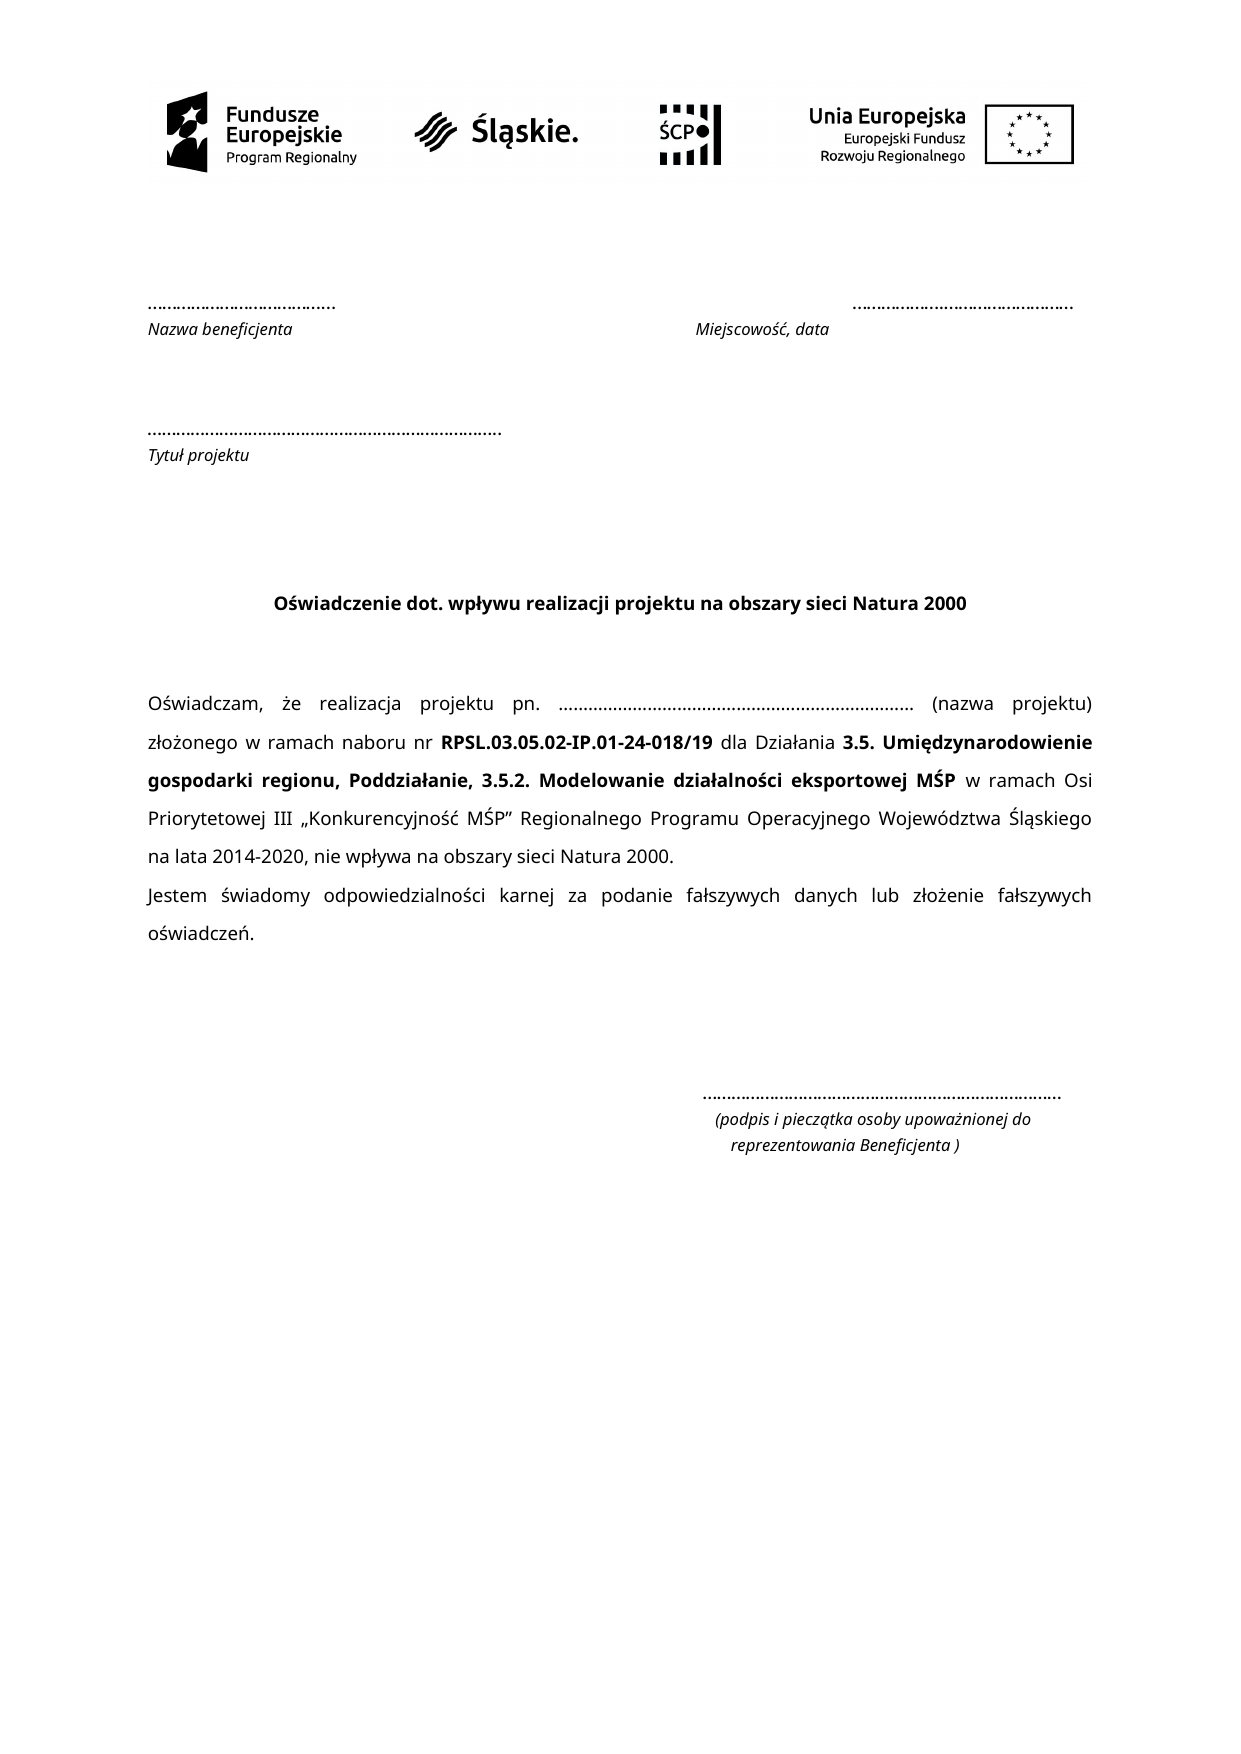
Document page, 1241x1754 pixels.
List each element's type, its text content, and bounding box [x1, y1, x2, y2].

text ………………………………... ……………….……………………… Nazwa beneficjenta Miejscowość, data [148, 289, 1093, 341]
picture [147, 73, 1093, 191]
text Oświadczenie dot. wpływu realizacji projektu na obszary sieci Natura 2000 [148, 591, 1093, 616]
text ………………………………………………………………… (podpis i pieczątka osoby upoważnionej do reprezentowania Beneficjenta ) [598, 1079, 1093, 1157]
text ……………………………………………………………….. Tytuł projektu [148, 415, 1093, 466]
text Oświadczam, że realizacja projektu pn. ……………………………………………………………… (nazwa projektu) złożonego w ramach naboru nr RPSL.03.05.02-IP.01-24-018/19 dla Działania 3.5. Umiędzynarodowienie gospodarki regionu, Poddziałanie, 3.5.2. Modelowanie działalności eksportowej MŚP w ramach Osi Priorytetowej III „Konkurencyjność MŚP” Regionalnego Programu Operacyjnego Województwa Śląskiego na lata 2014-2020, nie wpływa na obszary sieci Natura 2000. [148, 691, 1093, 869]
text Jestem świadomy odpowiedzialności karnej za podanie fałszywych danych lub złożenie fałszywych oświadczeń. [148, 882, 1093, 946]
